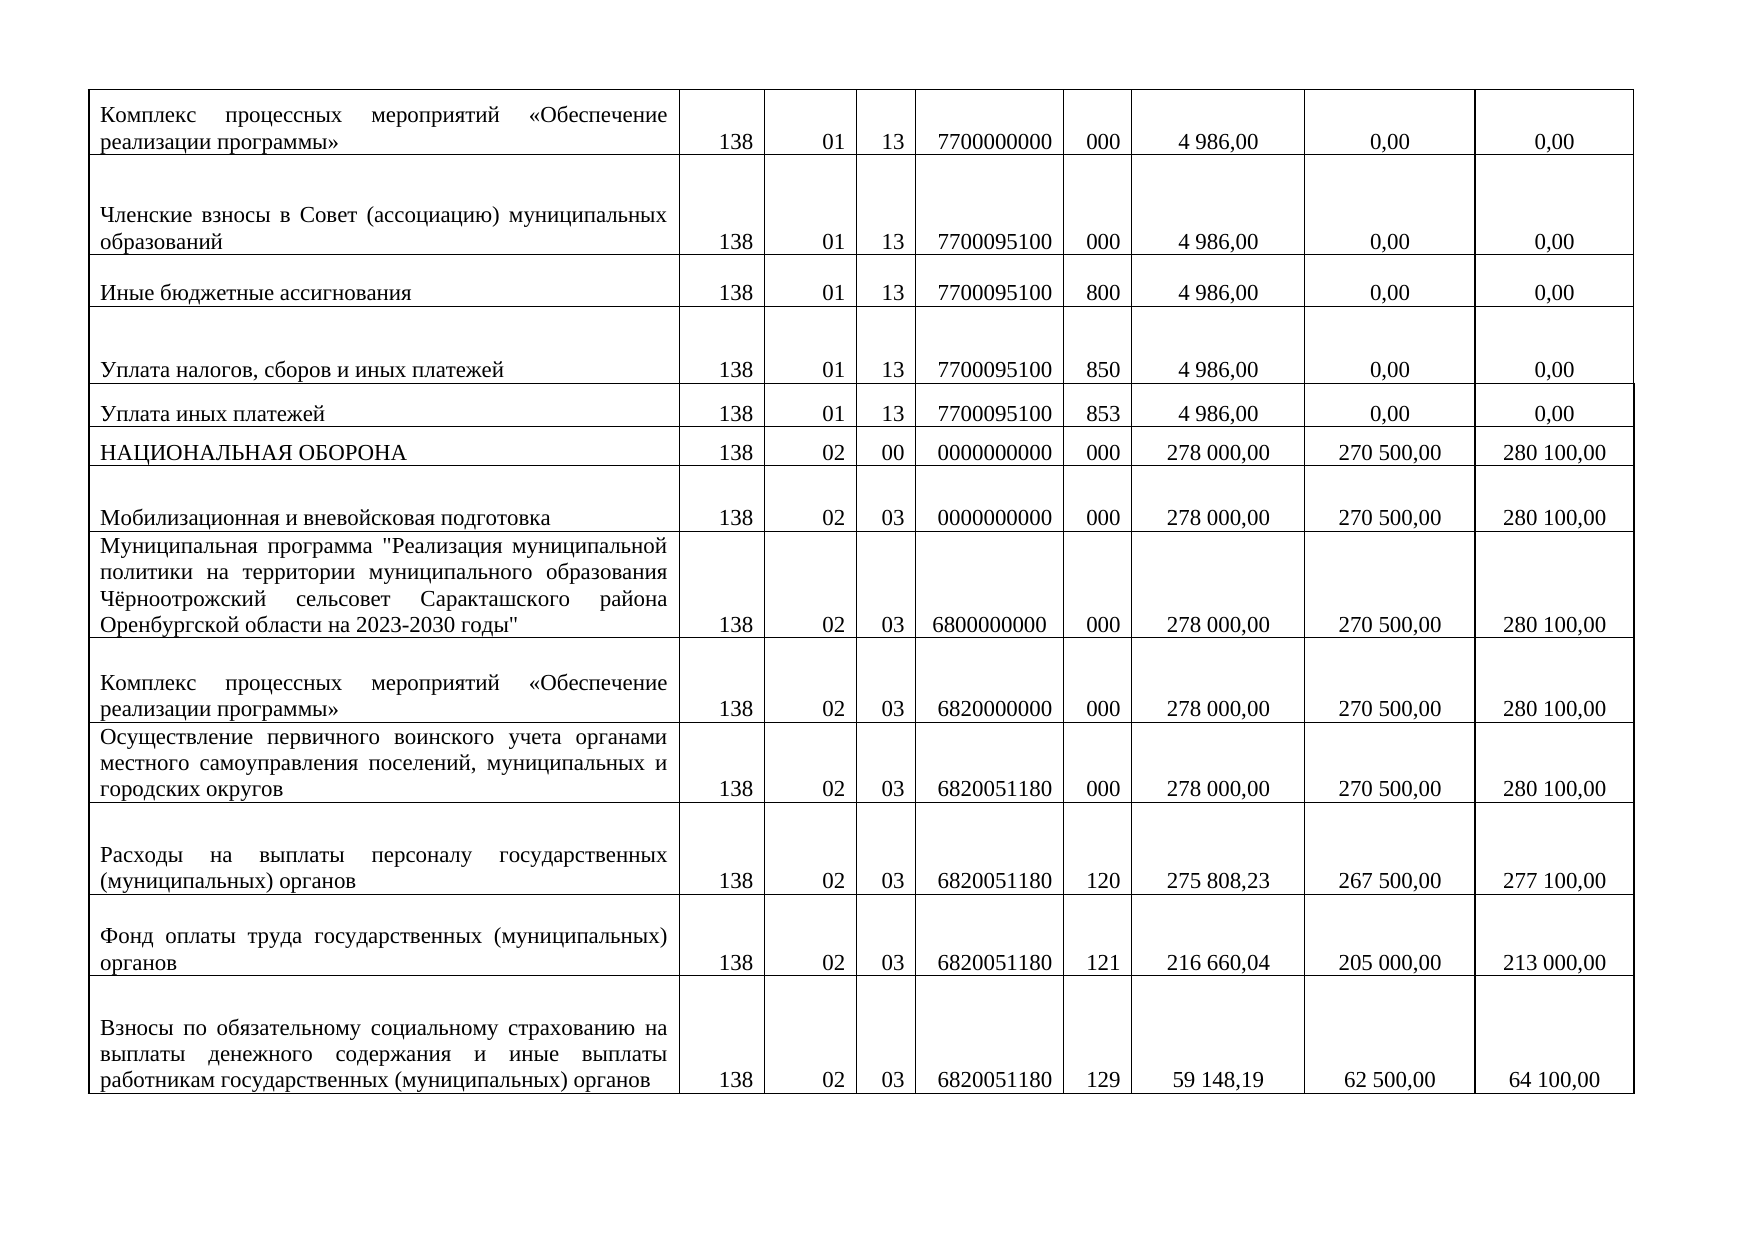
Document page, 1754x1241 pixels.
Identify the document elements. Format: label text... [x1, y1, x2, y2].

table_cell 4 986,00 [1132, 307, 1304, 382]
table_cell 850 [1064, 307, 1131, 382]
table_cell 01 [765, 155, 856, 254]
table_cell 138 [680, 255, 764, 306]
table_cell 278 000,00 [1132, 532, 1304, 637]
table_cell 000 [1064, 427, 1131, 465]
table_cell 02 [765, 466, 856, 531]
table_cell 02 [765, 895, 856, 975]
table_cell 01 [765, 307, 856, 382]
table_cell 13 [857, 155, 915, 254]
table_cell 213 000,00 [1476, 895, 1633, 975]
table_cell 277 100,00 [1476, 803, 1633, 894]
table_cell 138 [680, 895, 764, 975]
table_cell 02 [765, 427, 856, 465]
table_cell Мобилизационная и вневойсковая подготовка [90, 466, 679, 531]
table_cell 03 [857, 532, 915, 637]
table_cell 13 [857, 384, 915, 426]
table_cell 01 [765, 384, 856, 426]
table_cell 138 [680, 803, 764, 894]
table_cell 138 [680, 723, 764, 802]
table_cell Уплата налогов, сборов и иных платежей [90, 307, 679, 382]
table_cell 129 [1064, 976, 1131, 1093]
table_cell 138 [680, 307, 764, 382]
table_cell 01 [765, 255, 856, 306]
table_cell 4 986,00 [1132, 90, 1304, 154]
table_cell 270 500,00 [1305, 427, 1474, 465]
table_cell Комплекс процессных мероприятий «Обеспечение реализации программы» [90, 90, 679, 154]
table_cell 00 [857, 427, 915, 465]
table_cell 270 500,00 [1305, 723, 1474, 802]
table_cell 13 [857, 90, 915, 154]
table_cell 270 500,00 [1305, 532, 1474, 637]
table_cell 000 [1064, 638, 1131, 722]
table_cell 03 [857, 466, 915, 531]
table_cell Муниципальная программа "Реализация муниципальной политики на территории муниципального образования Чёрноотрожский сельсовет Саракташского района Оренбургской области на 2023-2030 годы" [90, 532, 679, 637]
table_cell 0000000000 [916, 466, 1063, 531]
table_cell 0,00 [1476, 307, 1633, 382]
table_cell 138 [680, 427, 764, 465]
table_cell 6820000000 [916, 638, 1063, 722]
table_cell 267 500,00 [1305, 803, 1474, 894]
table_cell 0,00 [1305, 255, 1474, 306]
table_cell 6820051180 [916, 895, 1063, 975]
table_cell Взносы по обязательному социальному страхованию на выплаты денежного содержания и иные выплаты работникам государственных (муниципальных) органов [90, 976, 679, 1093]
table_cell 138 [680, 90, 764, 154]
table_cell 7700095100 [916, 255, 1063, 306]
table_cell 03 [857, 803, 915, 894]
table_cell 270 500,00 [1305, 638, 1474, 722]
table_cell 02 [765, 723, 856, 802]
table_cell 278 000,00 [1132, 723, 1304, 802]
table_cell Фонд оплаты труда государственных (муниципальных) органов [90, 895, 679, 975]
table_cell 138 [680, 384, 764, 426]
table_cell Уплата иных платежей [90, 384, 679, 426]
table_cell 0,00 [1305, 155, 1474, 254]
table_cell 120 [1064, 803, 1131, 894]
table_cell Комплекс процессных мероприятий «Обеспечение реализации программы» [90, 638, 679, 722]
table_cell Расходы на выплаты персоналу государственных (муниципальных) органов [90, 803, 679, 894]
table_cell 7700095100 [916, 307, 1063, 382]
table_cell 03 [857, 895, 915, 975]
table_cell 0,00 [1476, 255, 1633, 306]
table_cell 278 000,00 [1132, 427, 1304, 465]
table_cell 7700095100 [916, 384, 1063, 426]
table_cell 03 [857, 976, 915, 1093]
table_cell 0,00 [1476, 155, 1633, 254]
table_cell 0000000000 [916, 427, 1063, 465]
table_cell 280 100,00 [1476, 723, 1633, 802]
table_cell 62 500,00 [1305, 976, 1474, 1093]
table_cell 4 986,00 [1132, 255, 1304, 306]
table_cell 6820051180 [916, 976, 1063, 1093]
table_cell 138 [680, 466, 764, 531]
table_cell Иные бюджетные ассигнования [90, 255, 679, 306]
table_cell 216 660,04 [1132, 895, 1304, 975]
table_cell 6820051180 [916, 803, 1063, 894]
table_cell 000 [1064, 90, 1131, 154]
table_cell 0,00 [1305, 384, 1474, 426]
table_cell 138 [680, 638, 764, 722]
table_cell 138 [680, 155, 764, 254]
table_cell 121 [1064, 895, 1131, 975]
table_cell 02 [765, 803, 856, 894]
table_cell 0,00 [1476, 384, 1633, 426]
table_cell 0,00 [1476, 90, 1633, 154]
table_cell 13 [857, 307, 915, 382]
table_cell 64 100,00 [1476, 976, 1633, 1093]
table_cell 000 [1064, 723, 1131, 802]
table_cell 7700000000 [916, 90, 1063, 154]
table_cell 278 000,00 [1132, 466, 1304, 531]
table_cell 03 [857, 638, 915, 722]
table_cell Членские взносы в Совет (ассоциацию) муниципальных образований [90, 155, 679, 254]
table_cell 275 808,23 [1132, 803, 1304, 894]
table_cell 000 [1064, 532, 1131, 637]
table_cell 02 [765, 532, 856, 637]
table_cell 59 148,19 [1132, 976, 1304, 1093]
table_cell 6820051180 [916, 723, 1063, 802]
table_cell 853 [1064, 384, 1131, 426]
table_cell 13 [857, 255, 915, 306]
table_cell 000 [1064, 155, 1131, 254]
table_cell 0,00 [1305, 90, 1474, 154]
table_cell НАЦИОНАЛЬНАЯ ОБОРОНА [90, 427, 679, 465]
table_cell Осуществление первичного воинского учета органами местного самоуправления поселений, муниципальных и городских округов [90, 723, 679, 802]
table_cell 138 [680, 976, 764, 1093]
table_cell 02 [765, 638, 856, 722]
table_cell 270 500,00 [1305, 466, 1474, 531]
table_cell 7700095100 [916, 155, 1063, 254]
table_cell 02 [765, 976, 856, 1093]
table_cell 280 100,00 [1476, 466, 1633, 531]
table_cell 03 [857, 723, 915, 802]
table_cell 800 [1064, 255, 1131, 306]
table_cell 280 100,00 [1476, 532, 1633, 637]
table_cell 6800000000 [916, 532, 1063, 637]
table_cell 205 000,00 [1305, 895, 1474, 975]
table_cell 4 986,00 [1132, 155, 1304, 254]
table_cell 280 100,00 [1476, 427, 1633, 465]
table_cell 0,00 [1305, 307, 1474, 382]
table_cell 000 [1064, 466, 1131, 531]
table_cell 280 100,00 [1476, 638, 1633, 722]
table_cell 278 000,00 [1132, 638, 1304, 722]
table_cell 4 986,00 [1132, 384, 1304, 426]
table_cell 01 [765, 90, 856, 154]
table_cell 138 [680, 532, 764, 637]
